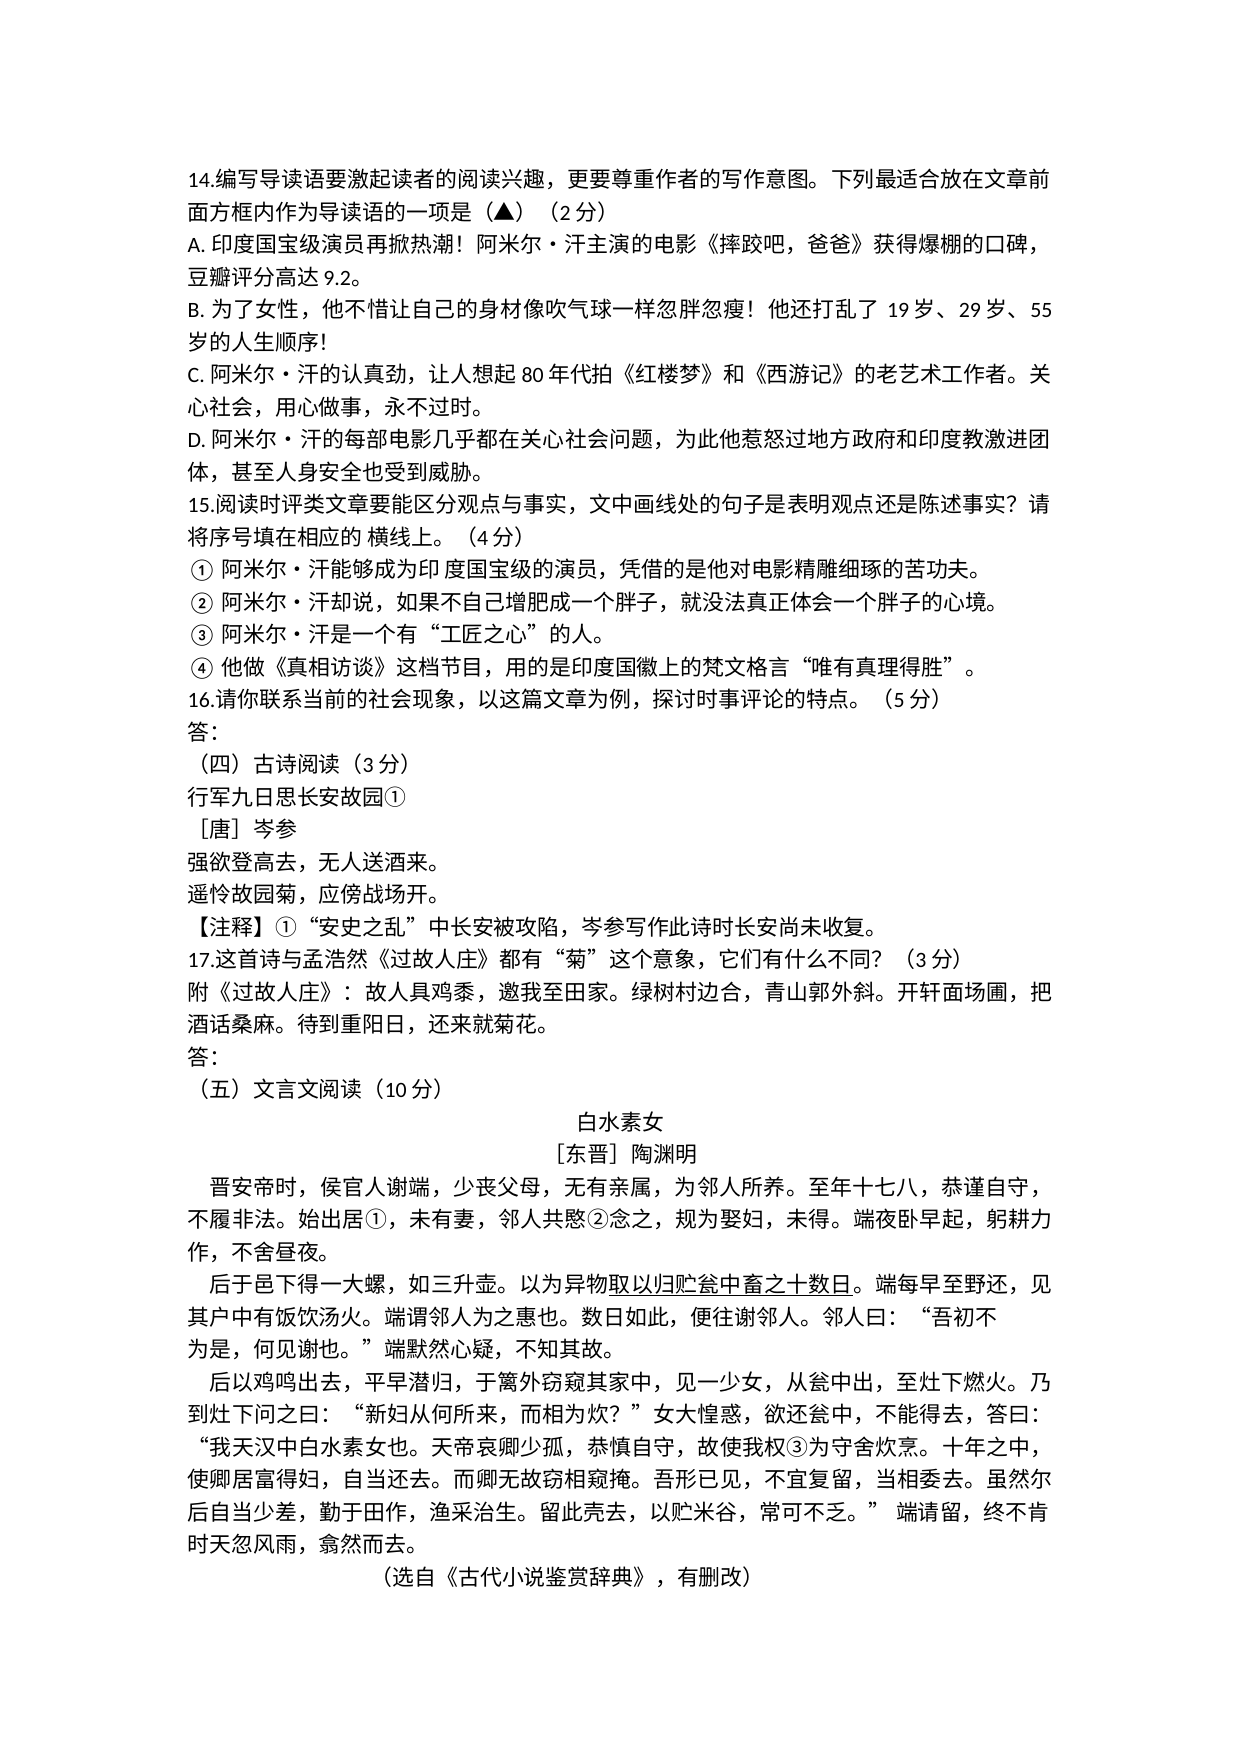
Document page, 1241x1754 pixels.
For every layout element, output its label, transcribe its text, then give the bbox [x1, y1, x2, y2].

text 15.阅读时评类文章要能区分观点与事实，文中画线处的句子是表明观点还是陈述事实？请将序号填在相应的 横线上。（4分） [187, 487, 1053, 552]
text 14.编写导读语要激起读者的阅读兴趣，更要尊重作者的写作意图。下列最适合放在文章前面方框内作为导读语的一项是（▲）（2分） [187, 162, 1053, 227]
text （五）文言文阅读（10分） [187, 1072, 1053, 1104]
text D. 阿米尔•汗的每部电影几乎都在关心社会问题，为此他惹怒过地方政府和印度教激进团体，甚至人身安全也受到威胁。 [187, 422, 1053, 487]
text ③阿米尔•汗是一个有“工匠之心”的人。 [187, 617, 1053, 649]
text ［东晋］陶渊明 [187, 1137, 1053, 1169]
text B. 为了女性，他不惜让自己的身材像吹气球一样忽胖忽瘦！他还打乱了19岁、29岁、55岁的人生顺序！ [187, 292, 1053, 357]
text （四）古诗阅读（3分） [187, 747, 1053, 779]
text 附《过故人庄》：故人具鸡黍，邀我至田家。绿树村边合，青山郭外斜。开轩面场圃，把酒话桑麻。待到重阳日，还来就菊花。 [187, 974, 1053, 1039]
text 强欲登高去，无人送酒来。 [187, 844, 1053, 877]
text 答： [187, 1039, 1053, 1072]
text 17.这首诗与孟浩然《过故人庄》都有“菊”这个意象，它们有什么不同？（3分） [187, 942, 1053, 974]
text 为是，何见谢也。”端默然心疑，不知其故。 [187, 1332, 1053, 1364]
text ［唐］岑参 [187, 812, 1053, 844]
text ②阿米尔•汗却说，如果不自己增肥成一个胖子，就没法真正体会一个胖子的心境。 [187, 584, 1053, 617]
text 后于邑下得一大螺，如三升壶。以为异物取以归贮瓮中畜之十数日。端每早至野还，见其户中有饭饮汤火。端谓邻人为之惠也。数日如此，便往谢邻人。邻人曰：“吾初不 [187, 1267, 1053, 1332]
text 答： [187, 714, 1053, 747]
text 白水素女 [187, 1104, 1053, 1137]
text （选自《古代小说鉴赏辞典》，有删改） [187, 1559, 1053, 1592]
text ①阿米尔•汗能够成为印 度国宝级的演员，凭借的是他对电影精雕细琢的苦功夫。 [187, 552, 1053, 584]
text ④他做《真相访谈》这档节目，用的是印度国徽上的梵文格言“唯有真理得胜”。 [187, 649, 1053, 682]
text 后以鸡鸣出去，平早潜归，于篱外窃窥其家中，见一少女，从瓮中出，至灶下燃火。乃到灶下问之曰：“新妇从何所来，而相为炊？”女大惶惑，欲还瓮中，不能得去，答曰：“我天汉中白水素女也。天帝哀卿少孤，恭慎自守，故使我权③为守舍炊烹。十年之中，使卿居富得妇，自当还去。而卿无故窃相窥掩。吾形已见，不宜复留，当相委去。虽然尔后自当少差，勤于田作，渔采治生。留此壳去，以贮米谷，常可不乏。” 端请留，终不肯。时天忽风雨，翕然而去。 [187, 1364, 1053, 1559]
text 遥怜故园菊，应傍战场开。 [187, 877, 1053, 909]
text 行军九日思长安故园① [187, 779, 1053, 812]
text A. 印度国宝级演员再掀热潮！阿米尔•汗主演的电影《摔跤吧，爸爸》获得爆棚的口碑，豆瓣评分高达9.2。 [187, 227, 1053, 292]
text 16.请你联系当前的社会现象，以这篇文章为例，探讨时事评论的特点。（5分） [187, 682, 1053, 714]
text 晋安帝时，侯官人谢端，少丧父母，无有亲属，为邻人所养。至年十七八，恭谨自守，不履非法。始出居①，未有妻，邻人共愍②念之，规为娶妇，未得。端夜卧早起，躬耕力作，不舍昼夜。 [187, 1169, 1053, 1267]
text 【注释】①“安史之乱”中长安被攻陷，岑参写作此诗时长安尚未收复。 [187, 909, 1053, 942]
text C. 阿米尔•汗的认真劲，让人想起80年代拍《红楼梦》和《西游记》的老艺术工作者。关心社会，用心做事，永不过时。 [187, 357, 1053, 422]
